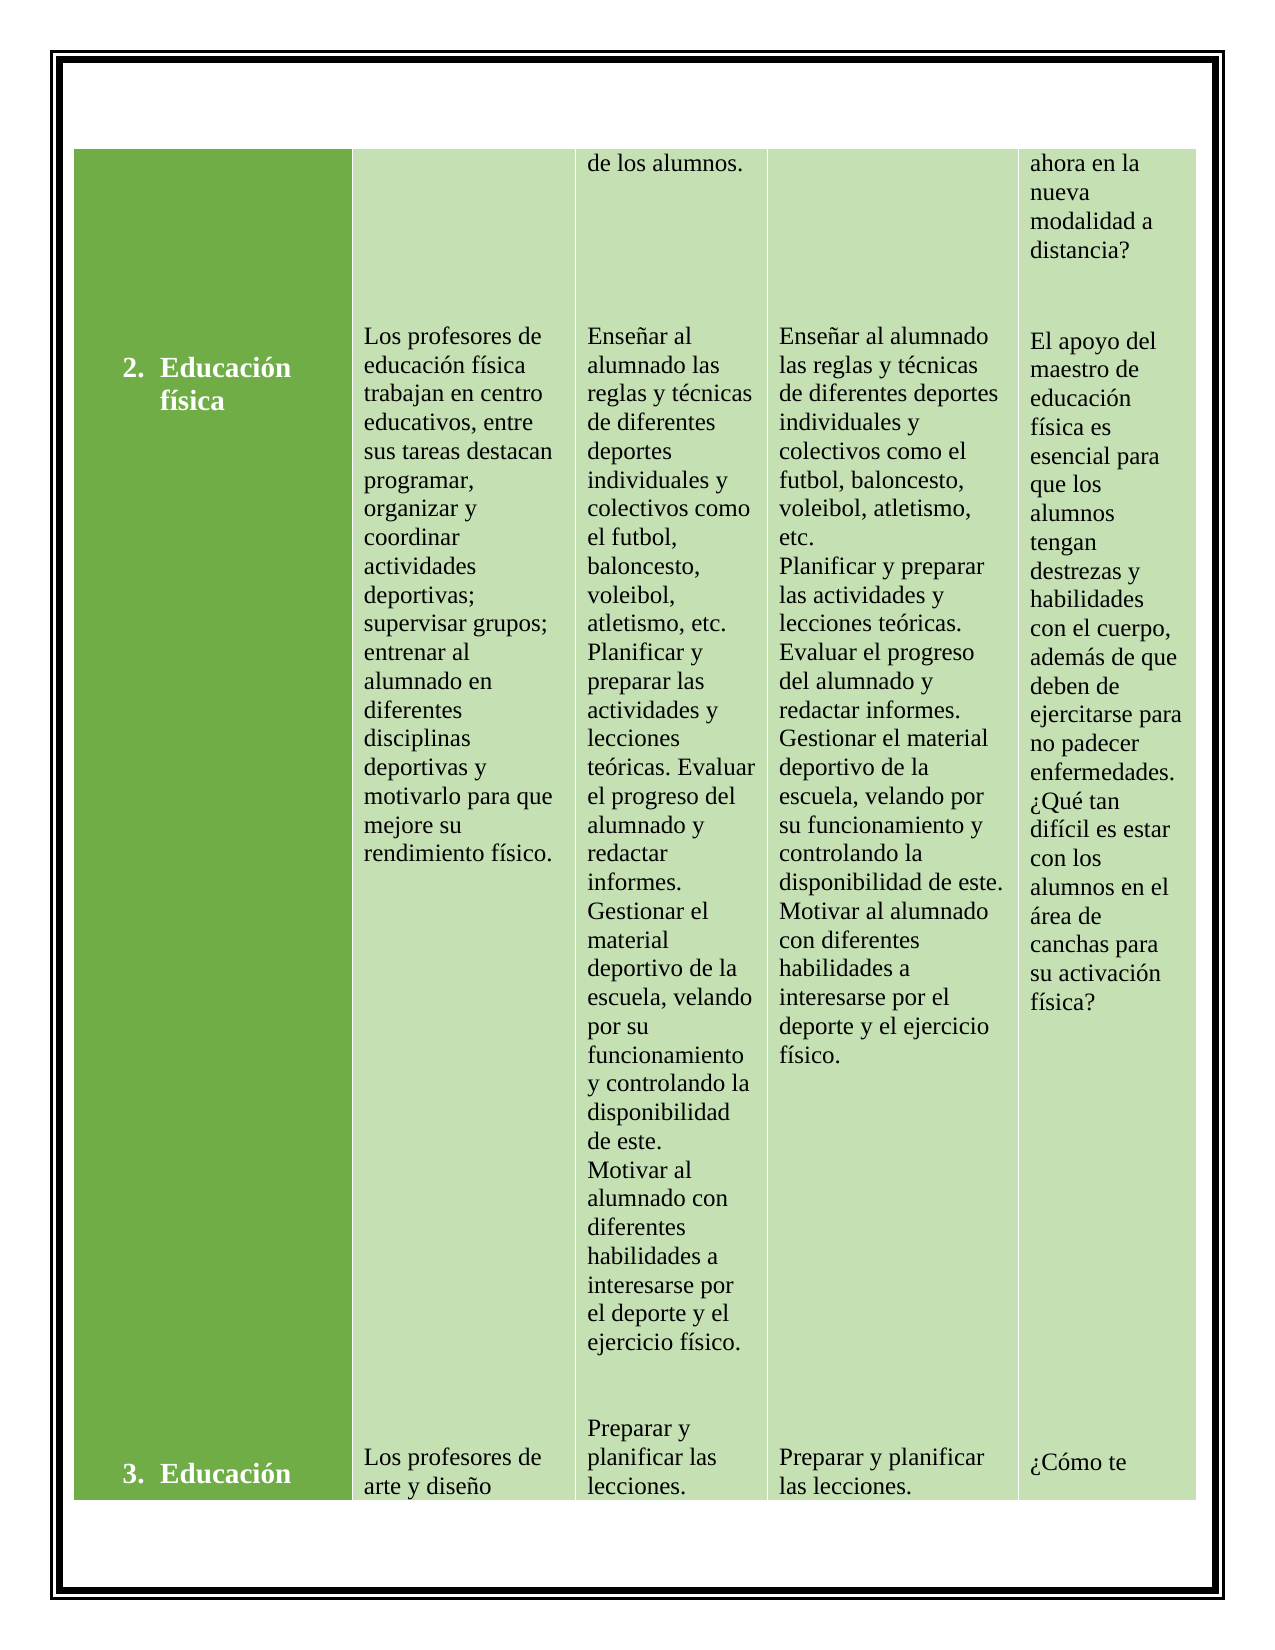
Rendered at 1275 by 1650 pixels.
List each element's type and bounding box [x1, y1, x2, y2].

table_cell [74, 149, 352, 1500]
table_cell [353, 149, 575, 1500]
table_cell [768, 149, 1018, 1500]
table_cell [1019, 149, 1196, 1500]
table_cell [576, 149, 767, 1500]
